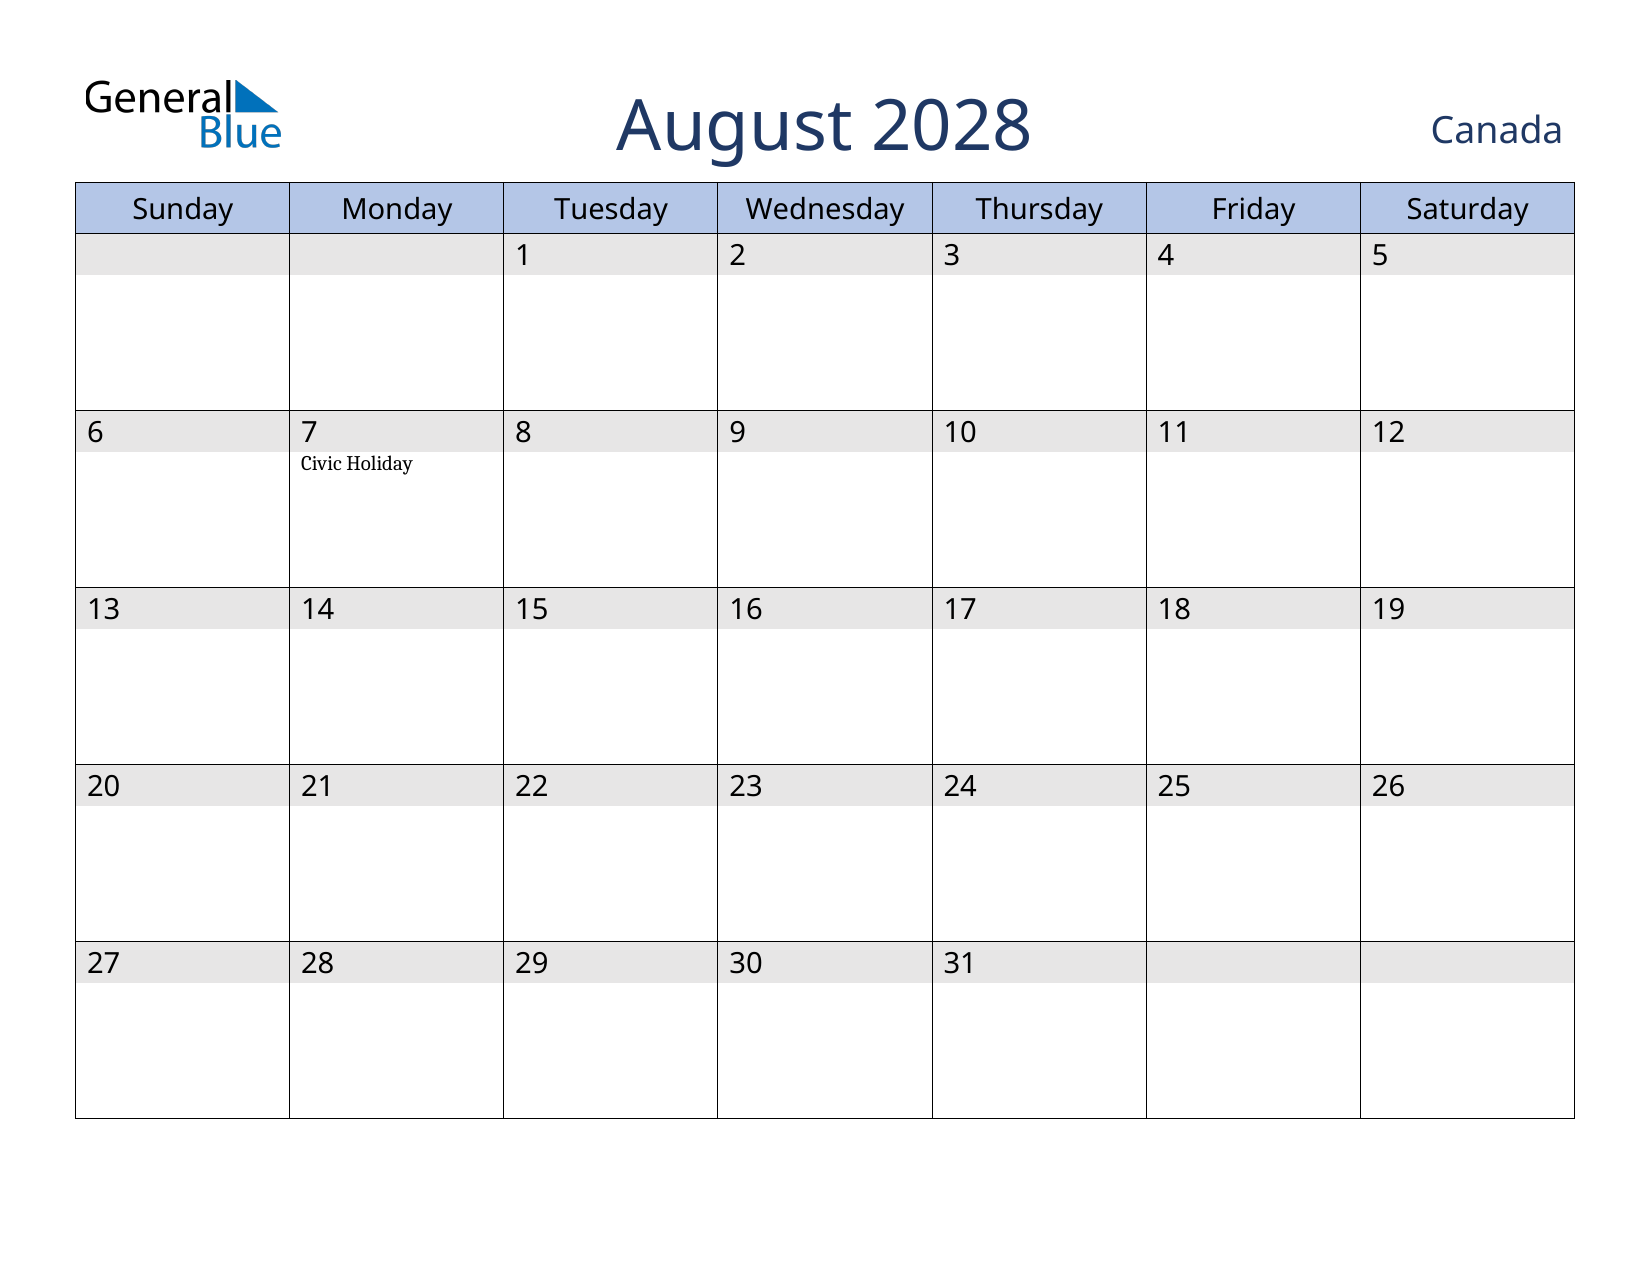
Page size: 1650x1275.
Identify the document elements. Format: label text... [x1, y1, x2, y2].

table_cell [933, 629, 1146, 764]
table_cell [504, 629, 717, 764]
table_cell Monday [290, 183, 503, 233]
table_cell [933, 275, 1146, 410]
table_cell 6 [76, 411, 289, 452]
table_cell 31 [933, 942, 1146, 983]
table_cell 7 [290, 411, 503, 452]
table_cell [718, 983, 932, 1118]
table_cell [76, 275, 289, 410]
table_cell 1 [504, 234, 717, 275]
table_cell 24 [933, 765, 1146, 806]
table_cell Civic Holiday [290, 452, 503, 587]
table_cell 11 [1147, 411, 1360, 452]
table_cell 5 [1361, 234, 1574, 275]
table_cell 12 [1361, 411, 1574, 452]
table_cell 21 [290, 765, 503, 806]
table_cell 25 [1147, 765, 1360, 806]
table_cell [1361, 629, 1574, 764]
table_cell 8 [504, 411, 717, 452]
table_cell Thursday [933, 183, 1146, 233]
table_header August 2028 [504, 75, 1146, 182]
table_cell [1147, 275, 1360, 410]
table_cell Sunday [76, 183, 289, 233]
table_cell [1361, 942, 1574, 983]
table_cell 15 [504, 588, 717, 629]
table_cell [504, 452, 717, 587]
table_cell 28 [290, 942, 503, 983]
table_cell [76, 452, 289, 587]
table_cell Saturday [1361, 183, 1574, 233]
table_cell 2 [718, 234, 932, 275]
table_cell Friday [1147, 183, 1360, 233]
table_cell 9 [718, 411, 932, 452]
table_cell 18 [1147, 588, 1360, 629]
table_cell [76, 806, 289, 941]
table_cell [718, 275, 932, 410]
table_cell 20 [76, 765, 289, 806]
table_cell [290, 234, 503, 275]
table_cell 17 [933, 588, 1146, 629]
table_cell 14 [290, 588, 503, 629]
table_cell 29 [504, 942, 717, 983]
table_cell 10 [933, 411, 1146, 452]
table_cell [504, 275, 717, 410]
table_cell [1147, 806, 1360, 941]
table_cell [1147, 942, 1360, 983]
table_cell [1147, 452, 1360, 587]
table_cell [1361, 275, 1574, 410]
table_cell [290, 983, 503, 1118]
table_cell [718, 806, 932, 941]
table_cell Tuesday [504, 183, 717, 233]
table_cell [290, 806, 503, 941]
table_cell [1361, 452, 1574, 587]
table_cell Wednesday [718, 183, 932, 233]
table_cell [504, 806, 717, 941]
table_cell 13 [76, 588, 289, 629]
table_cell [718, 629, 932, 764]
table_cell 16 [718, 588, 932, 629]
table_header Canada [1146, 75, 1574, 182]
table_cell [1361, 806, 1574, 941]
table_cell [933, 806, 1146, 941]
table_header [76, 75, 503, 182]
table_cell 4 [1147, 234, 1360, 275]
table_cell 26 [1361, 765, 1574, 806]
table_cell 22 [504, 765, 717, 806]
table_cell [76, 983, 289, 1118]
picture [86, 80, 281, 148]
table_cell [718, 452, 932, 587]
table_cell 3 [933, 234, 1146, 275]
table_cell 19 [1361, 588, 1574, 629]
table_cell [76, 234, 289, 275]
table_cell [290, 275, 503, 410]
table_cell 23 [718, 765, 932, 806]
table_cell 27 [76, 942, 289, 983]
table_cell [933, 452, 1146, 587]
table_cell [504, 983, 717, 1118]
table_cell [1361, 983, 1574, 1118]
table_cell 30 [718, 942, 932, 983]
table_cell [1147, 983, 1360, 1118]
table_cell [1147, 629, 1360, 764]
table_cell [76, 629, 289, 764]
table_cell [933, 983, 1146, 1118]
table_cell [290, 629, 503, 764]
